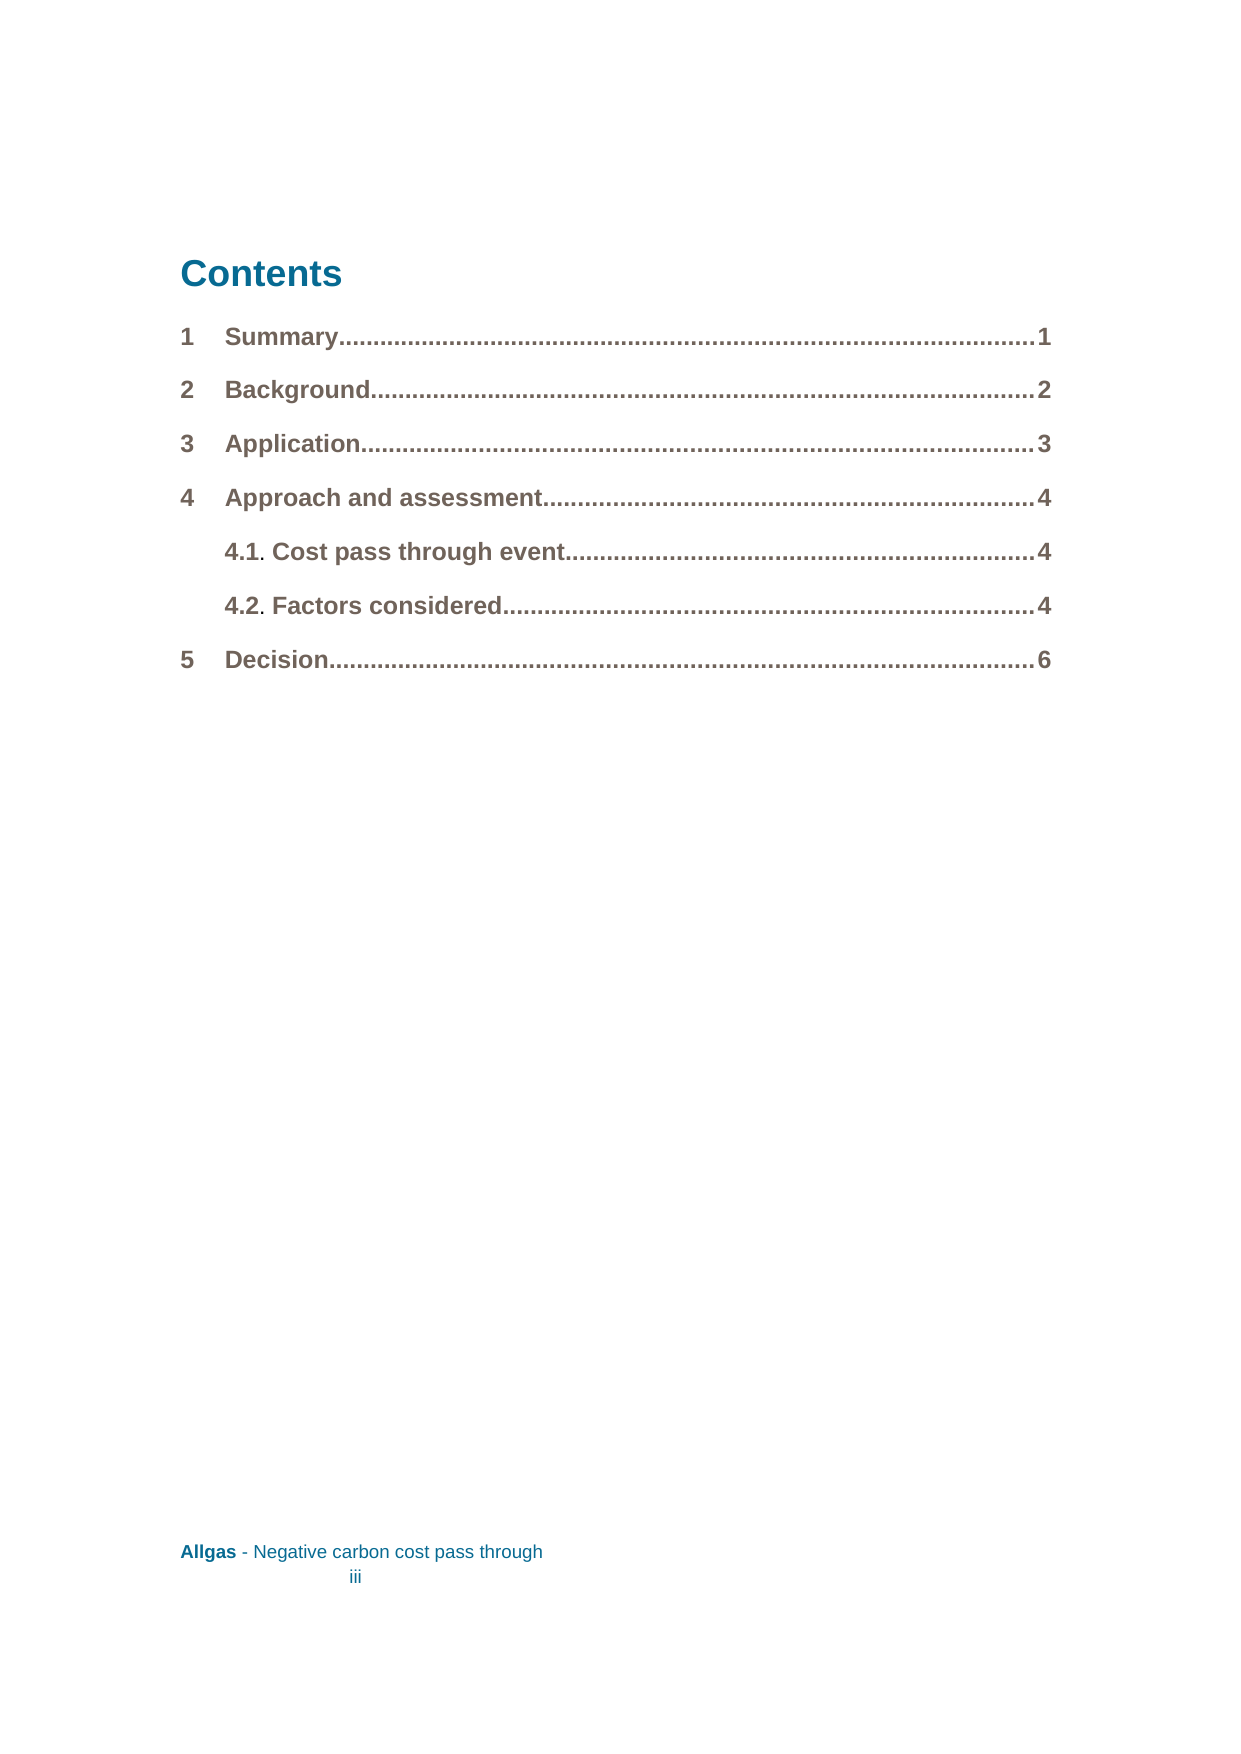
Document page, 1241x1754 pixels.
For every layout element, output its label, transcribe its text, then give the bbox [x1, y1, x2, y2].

text 4 Approach and assessment 4 [180, 483, 1063, 512]
text 4.1 Cost pass through event 4 [224, 537, 1063, 566]
text 4.2 Factors considered 4 [224, 591, 1063, 619]
subtitle Contents [180, 251, 1063, 294]
text 5 Decision 6 [180, 644, 1063, 673]
text 2 Background 2 [180, 375, 1063, 404]
text 3 Application 3 [180, 429, 1063, 458]
text 1 Summary 1 [180, 321, 1063, 350]
